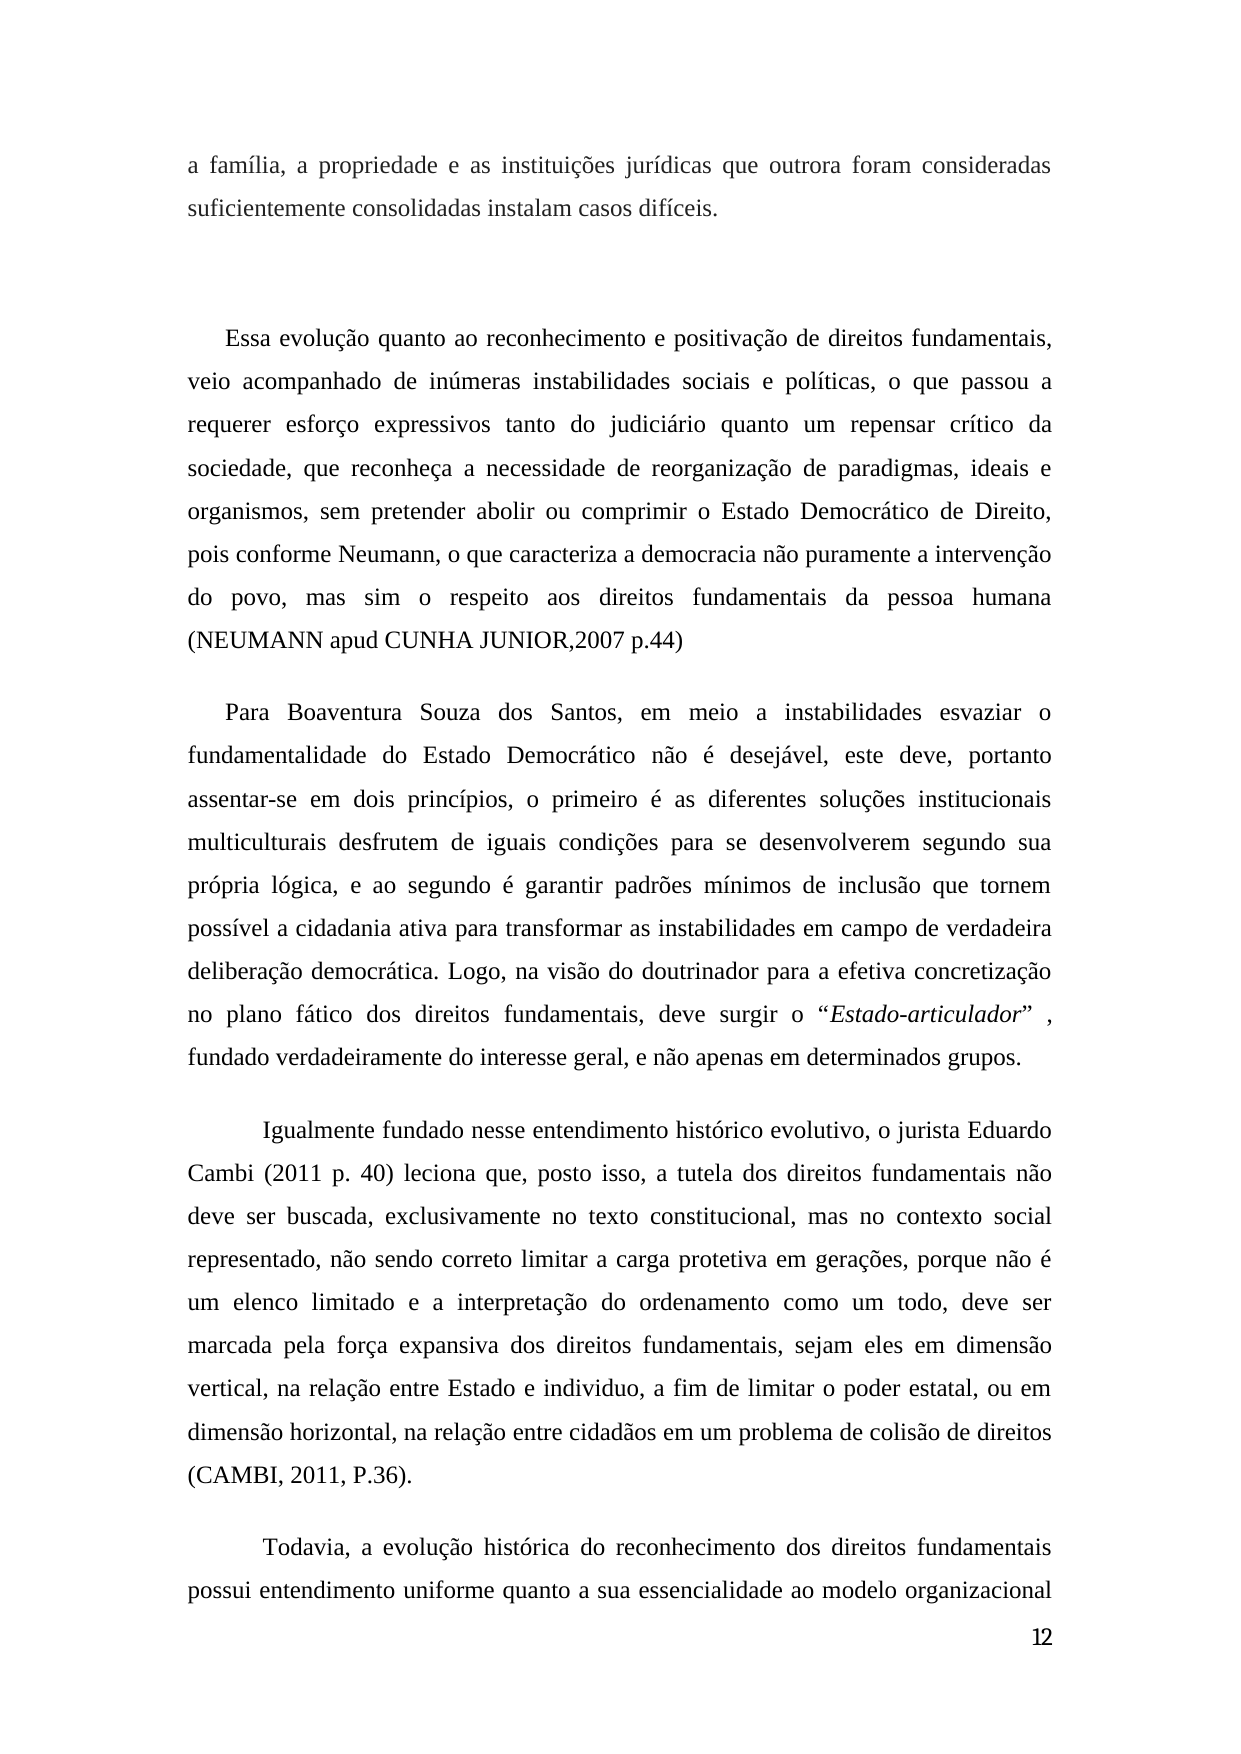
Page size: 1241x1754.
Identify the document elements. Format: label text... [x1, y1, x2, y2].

text Essa evolução quanto ao reconhecimento e positivação de direitos fundamentais, veio acompanhado de inúmeras instabilidades sociais e políticas, o que passou a requerer esforço expressivos tanto do judiciário quanto um repensar crítico da sociedade, que reconheça a necessidade de reorganização de paradigmas, ideais e organismos, sem pretender abolir ou comprimir o Estado Democrático de Direito, pois conforme Neumann, o que caracteriza a democracia não puramente a intervenção do povo, mas sim o respeito aos direitos fundamentais da pessoa humana (NEUMANN apud CUNHA JUNIOR,2007 p.44) [187, 323, 1053, 654]
text Igualmente fundado nesse entendimento histórico evolutivo, o jurista Eduardo Cambi (2011 p. 40) leciona que, posto isso, a tutela dos direitos fundamentais não deve ser buscada, exclusivamente no texto constitucional, mas no contexto social representado, não sendo correto limitar a carga protetiva em gerações, porque não é um elenco limitado e a interpretação do ordenamento como um todo, deve ser marcada pela força expansiva dos direitos fundamentais, sejam eles em dimensão vertical, na relação entre Estado e individuo, a fim de limitar o poder estatal, ou em dimensão horizontal, na relação entre cidadãos em um problema de colisão de direitos (CAMBI, 2011, P.36). [187, 1115, 1053, 1488]
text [187, 1532, 1053, 1604]
text Para Boaventura Souza dos Santos, em meio a instabilidades esvaziar o fundamentalidade do Estado Democrático não é desejável, este deve, portanto assentar-se em dois princípios, o primeiro é as diferentes soluções institucionais multiculturais desfrutem de iguais condições para se desenvolverem segundo sua própria lógica, e ao segundo é garantir padrões mínimos de inclusão que tornem possível a cidadania ativa para transformar as instabilidades em campo de verdadeira deliberação democrática. Logo, na visão do doutrinador para a efetiva concretização no plano fático dos direitos fundamentais, deve surgir o “Estado-articulador” , fundado verdadeiramente do interesse geral, e não apenas em determinados grupos. [187, 697, 1053, 1071]
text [187, 150, 1053, 222]
